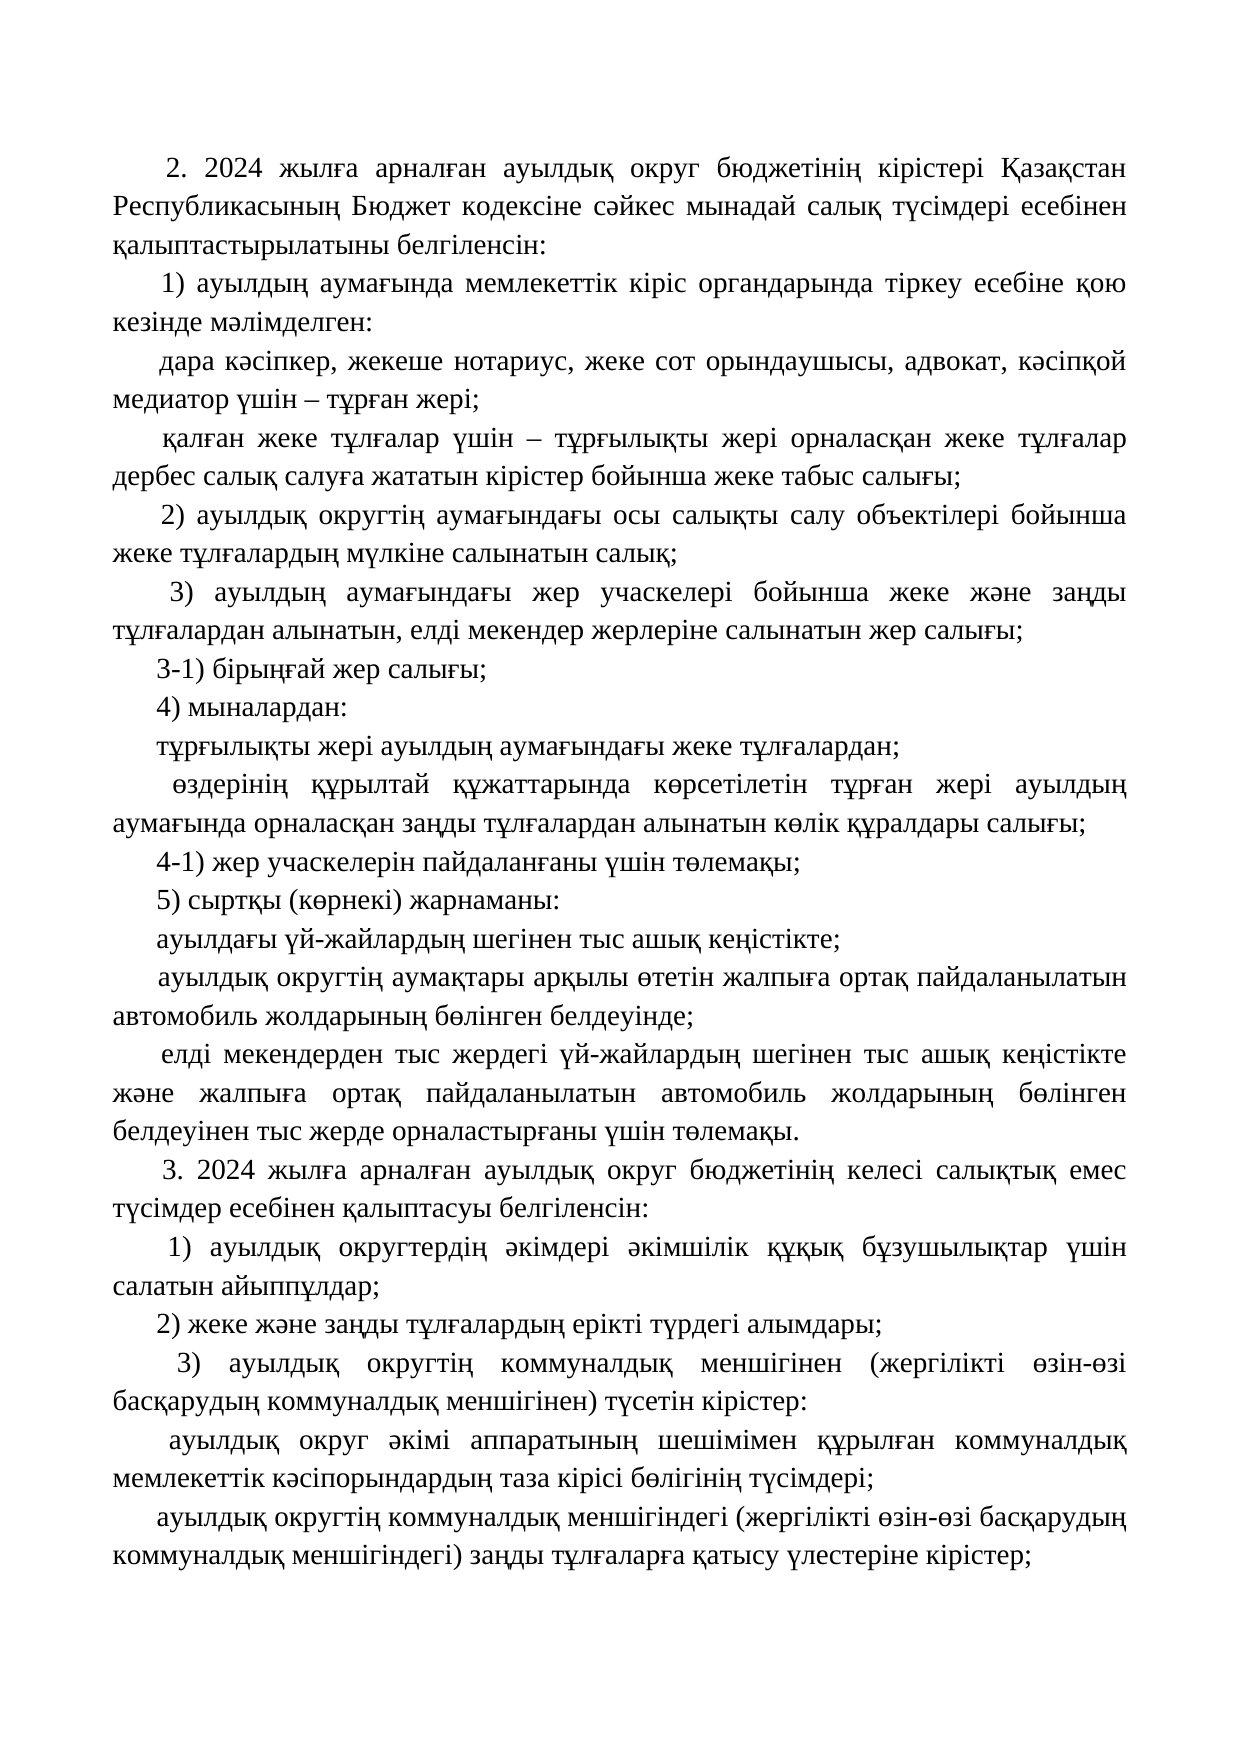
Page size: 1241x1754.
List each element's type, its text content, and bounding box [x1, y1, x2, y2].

text 1) ауылдық округтердің әкімдері әкімшілік құқық бұзушылықтар үшін салатын айыппұлдар; [112, 1229, 1128, 1301]
text 3-1) бірыңғай жер салығы; [112, 651, 1128, 684]
text 4-1) жер учаскелерін пайдаланғаны үшін төлемақы; [112, 844, 1128, 877]
text 4) мыналардан: [112, 689, 1128, 723]
text ауылдық округ әкімі аппаратының шешімімен құрылған коммуналдық мемлекеттік кәсіпорындардың таза кірісі бөлігінің түсімдері; [112, 1422, 1128, 1494]
text қалған жеке тұлғалар үшін – тұрғылықты жері орналасқан жеке тұлғалар дербес салық салуға жататын кірістер бойынша жеке табыс салығы; [112, 420, 1128, 492]
text ауылдағы үй-жайлардың шегінен тыс ашық кеңістікте; [112, 921, 1128, 954]
text 2) ауылдық округтің аумағындағы осы салықты салу объектілері бойынша жеке тұлғалардың мүлкіне салынатын салық; [112, 497, 1128, 569]
text 2) жеке және заңды тұлғалардың ерікті түрдегі алымдары; [112, 1306, 1128, 1340]
text 3. 2024 жылға арналған ауылдық округ бюджетінің келесі салықтық емес түсімдер есебінен қалыптасуы белгіленсін: [112, 1152, 1128, 1224]
text 2. 2024 жылға арналған ауылдық округ бюджетінің кірістері Қазақстан Республикасының Бюджет кодексіне сәйкес мынадай салық түсімдері есебінен қалыптастырылатыны белгіленсін: [112, 150, 1128, 261]
text дара кәсіпкер, жекеше нотариус, жеке сот орындаушысы, адвокат, кәсіпқой медиатор үшін – тұрған жері; [112, 343, 1128, 415]
text 5) сыртқы (көрнекі) жарнаманы: [112, 882, 1128, 916]
text ауылдық округтің аумақтары арқылы өтетін жалпыға ортақ пайдаланылатын автомобиль жолдарының бөлiнген белдеуiнде; [112, 959, 1128, 1031]
text елді мекендерден тыс жердегі үй-жайлардың шегінен тыс ашық кеңістікте және жалпыға ортақ пайдаланылатын автомобиль жолдарының бөлiнген белдеуiнен тыс жерде орналастырғаны үшін төлемақы. [112, 1036, 1128, 1147]
text ауылдық округтің коммуналдық меншігіндегі (жергілікті өзін-өзі басқарудың коммуналдық меншігіндегі) заңды тұлғаларға қатысу үлестеріне кірістер; [112, 1499, 1128, 1571]
text 3) ауылдық округтің коммуналдық меншігінен (жергілікті өзін-өзі басқарудың коммуналдық меншігінен) түсетін кірістер: [112, 1345, 1128, 1417]
text 3) ауылдың аумағындағы жер учаскелері бойынша жеке және заңды тұлғалардан алынатын, елдi мекендер жерлерiне салынатын жер салығы; [112, 574, 1128, 646]
text 1) ауылдың аумағында мемлекеттік кіріс органдарында тіркеу есебіне қою кезінде мәлімделген: [112, 266, 1128, 338]
text өздерінің құрылтай құжаттарында көрсетілетін тұрған жері ауылдың аумағында орналасқан заңды тұлғалардан алынатын көлік құралдары салығы; [112, 767, 1128, 839]
text тұрғылықты жері ауылдың аумағындағы жеке тұлғалардан; [112, 728, 1128, 762]
